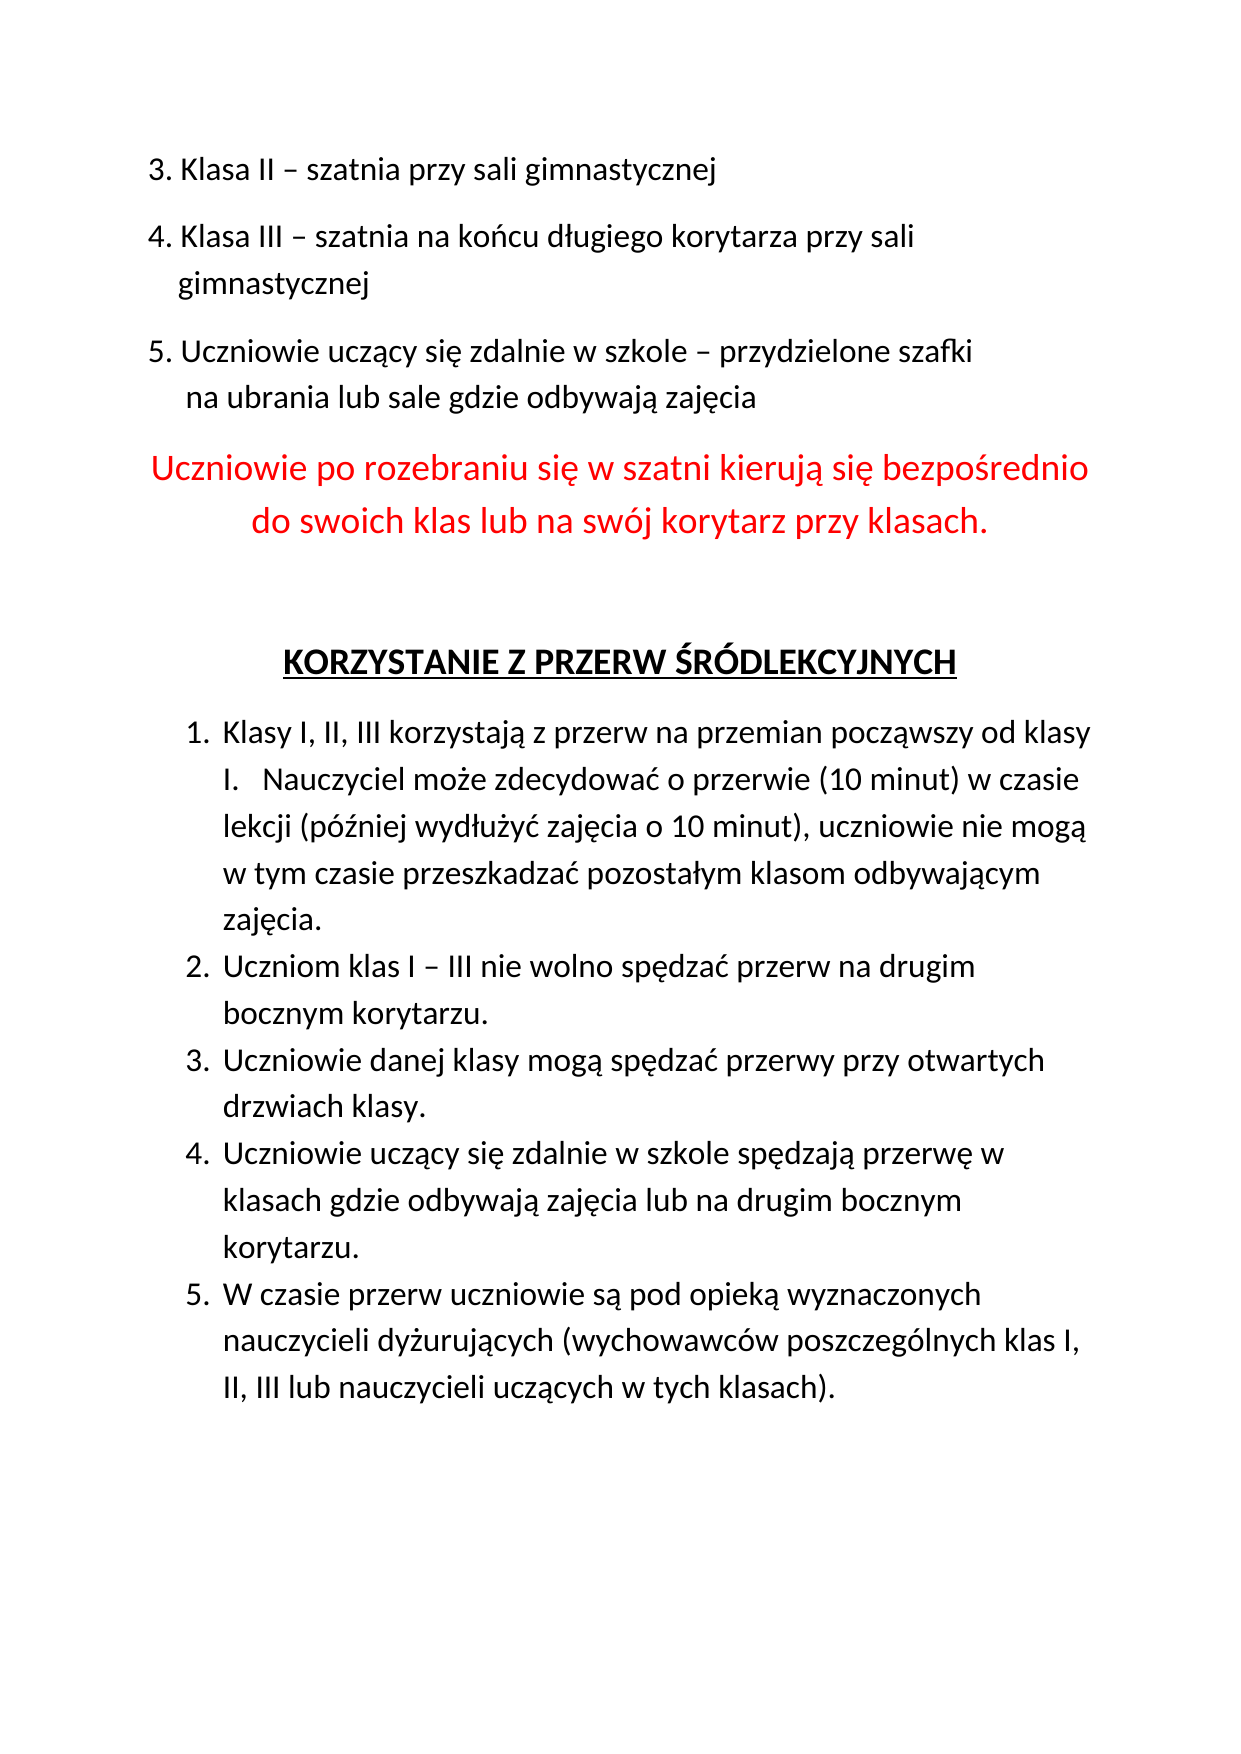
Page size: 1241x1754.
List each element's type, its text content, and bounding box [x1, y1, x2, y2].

list W czasie przerw uczniowie są pod opieką wyznaczonych nauczycieli dyżurujących (wychowawców poszczególnych klas I, II, III lub nauczycieli uczących w tych klasach). [185, 1273, 1093, 1407]
text 3. Klasa II – szatnia przy sali gimnastycznej [148, 148, 1093, 188]
list Klasy I, II, III korzystają z przerw na przemian począwszy od klasy I. Nauczyciel może zdecydować o przerwie (10 minut) w czasie lekcji (później wydłużyć zajęcia o 10 minut), uczniowie nie mogą w tym czasie przeszkadzać pozostałym klasom odbywającym zajęcia. [185, 711, 1093, 939]
text Uczniowie po rozebraniu się w szatni kierują się bezpośrednio do swoich klas lub na swój korytarz przy klasach. [148, 444, 1093, 542]
text 5. Uczniowie uczący się zdalnie w szkole – przydzielone szafki [148, 329, 1093, 370]
text na ubrania lub sale gdzie odbywają zajęcia [148, 376, 1093, 417]
list Uczniom klas I – III nie wolno spędzać przerw na drugim bocznym korytarzu. [185, 945, 1093, 1033]
list Uczniowie danej klasy mogą spędzać przerwy przy otwartych drzwiach klasy. [185, 1039, 1093, 1126]
text 4. Klasa III – szatnia na końcu długiego korytarza przy sali [148, 215, 1093, 256]
list Uczniowie uczący się zdalnie w szkole spędzają przerwę w klasach gdzie odbywają zajęcia lub na drugim bocznym korytarzu. [185, 1132, 1093, 1267]
text KORZYSTANIE Z PRZERW ŚRÓDLEKCYJNYCH [148, 638, 1093, 684]
text gimnastycznej [148, 262, 1093, 303]
